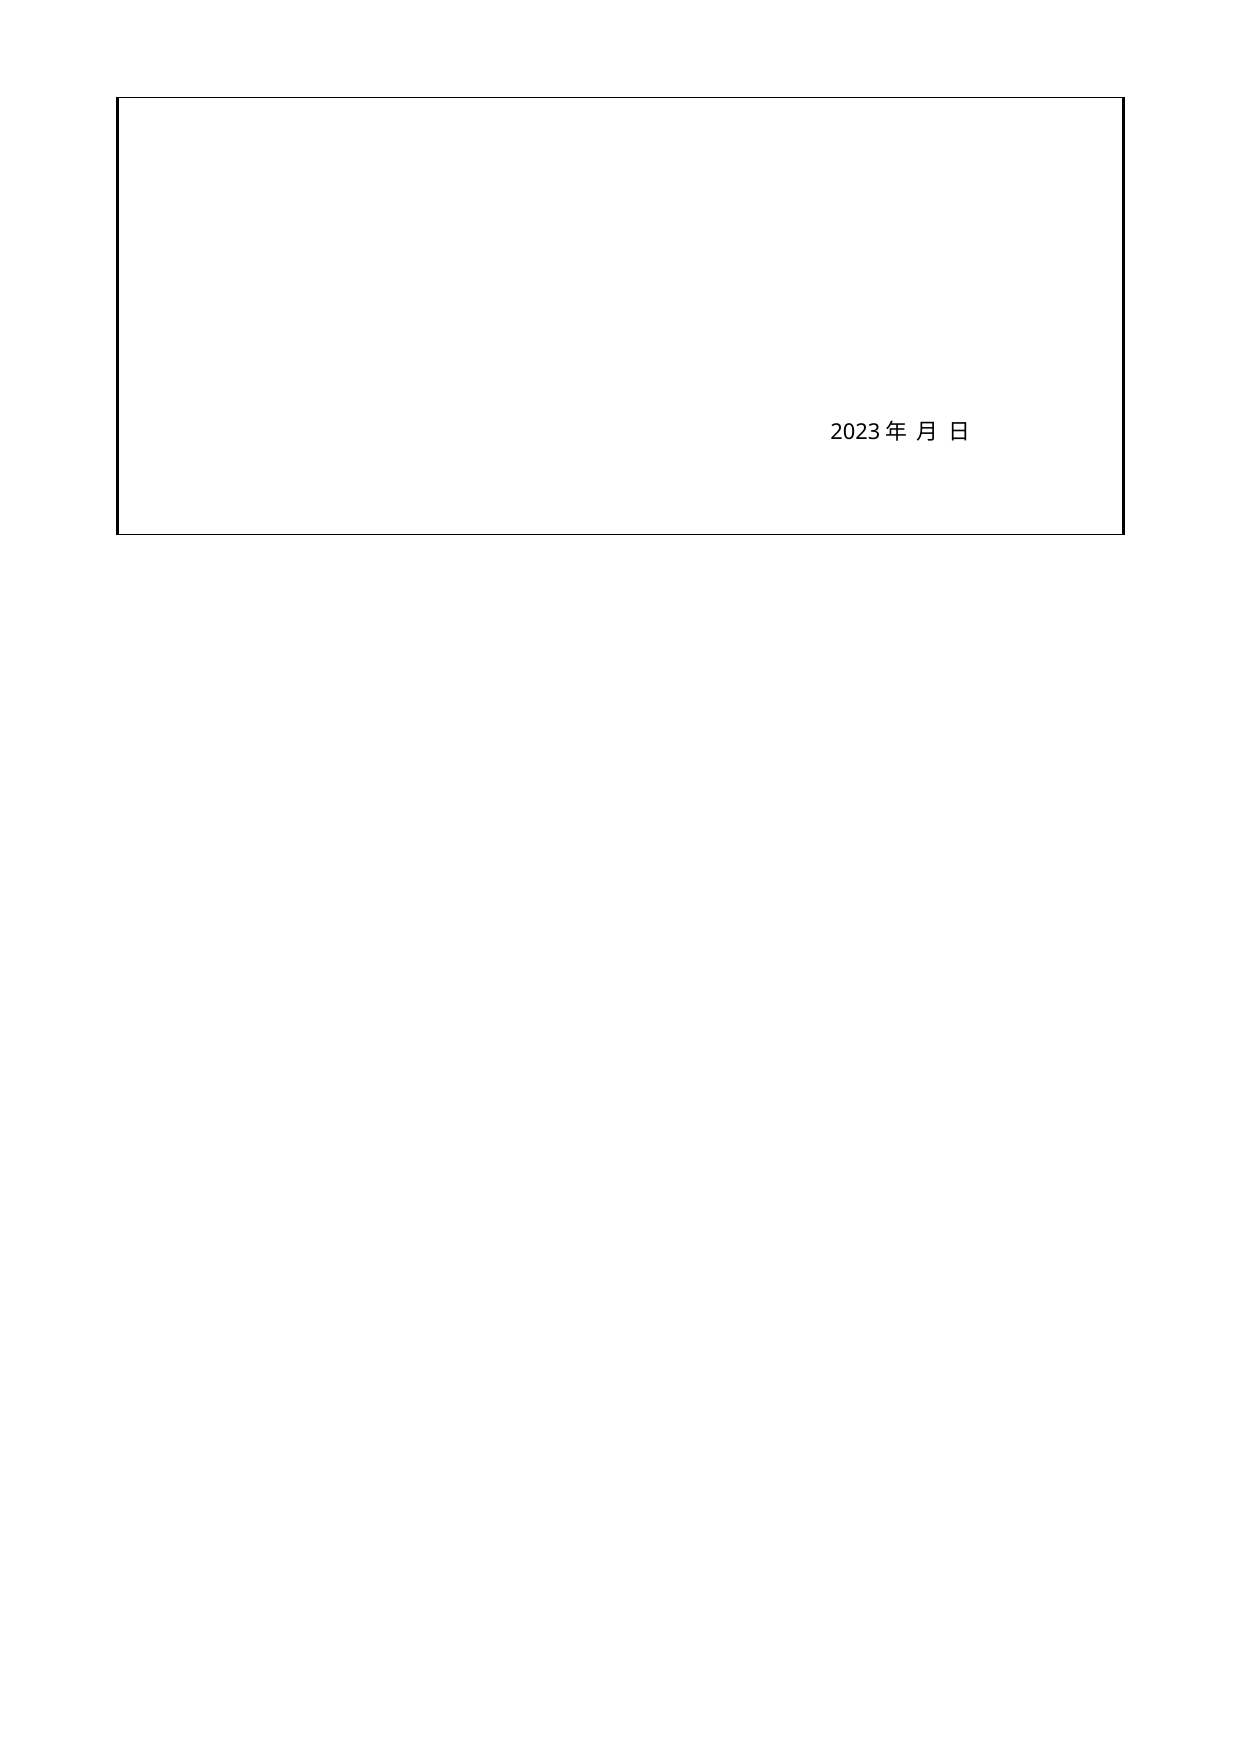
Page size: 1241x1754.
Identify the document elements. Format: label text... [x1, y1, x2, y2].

table_cell 2023年 月 日 [119, 98, 1122, 534]
